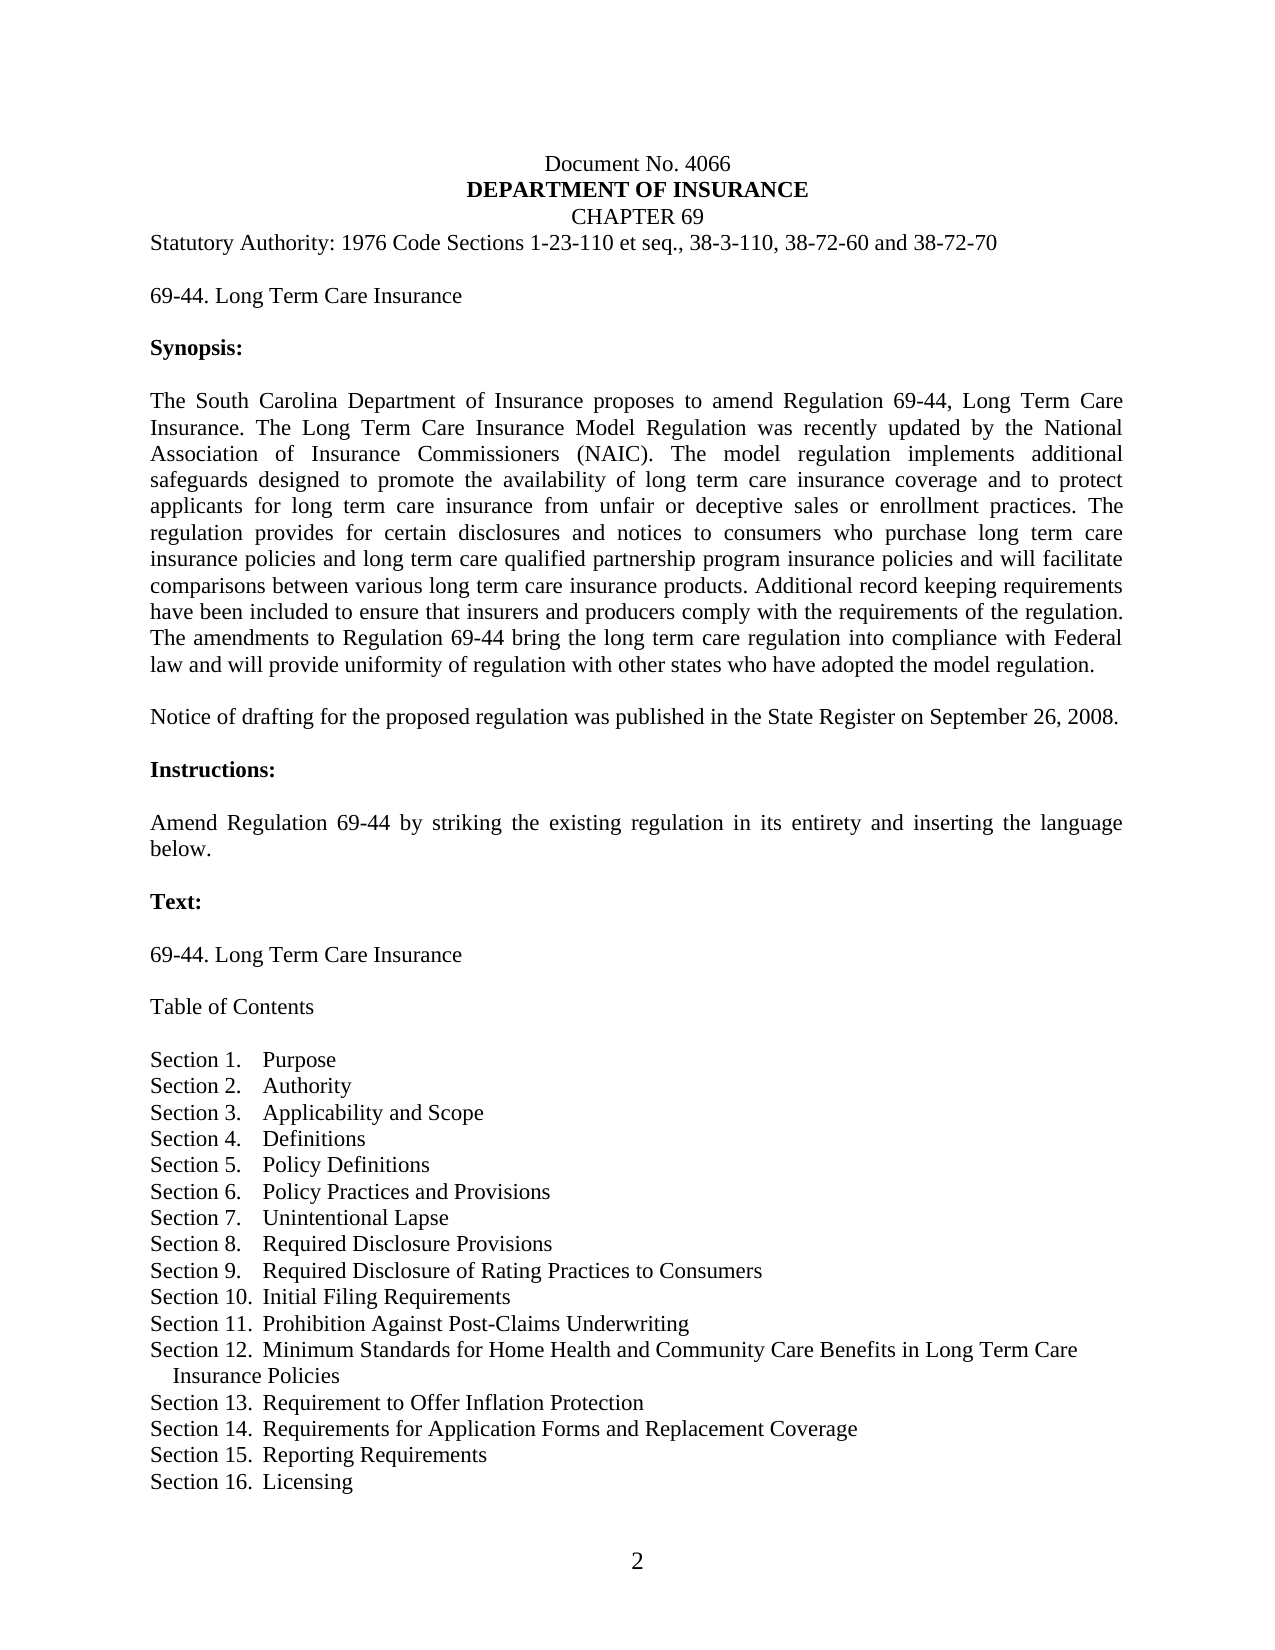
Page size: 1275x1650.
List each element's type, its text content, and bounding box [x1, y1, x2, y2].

text Section 7. Unintentional Lapse [150, 1204, 1125, 1231]
text Section 2. Authority [150, 1072, 1125, 1099]
text Section 11. Prohibition Against Post-Claims Underwriting [150, 1309, 1125, 1336]
text Synopsis: [150, 334, 1125, 361]
text Section 8. Required Disclosure Provisions [150, 1231, 1125, 1257]
text Section 6. Policy Practices and Provisions [150, 1178, 1125, 1204]
text Section 9. Required Disclosure of Rating Practices to Consumers [150, 1257, 1125, 1283]
text Notice of drafting for the proposed regulation was published in the State Register on September 26, 2008. [150, 703, 1125, 730]
text Statutory Authority: 1976 Code Sections 1-23-110 et seq., 38-3-110, 38-72-60 and 38-72-70 [150, 229, 1125, 255]
text Instructions: [150, 756, 1125, 782]
text Section 1. Purpose [150, 1046, 1125, 1072]
text Section 15. Reporting Requirements [150, 1441, 1125, 1468]
text Section 3. Applicability and Scope [150, 1099, 1125, 1125]
text CHAPTER 69 [150, 203, 1125, 229]
text Document No. 4066 [150, 150, 1125, 176]
text Section 14. Requirements for Application Forms and Replacement Coverage [150, 1415, 1125, 1441]
text Table of Contents [150, 993, 1125, 1020]
text The South Carolina Department of Insurance proposes to amend Regulation 69-44, Long Term Care Insurance. The Long Term Care Insurance Model Regulation was recently updated by the National Association of Insurance Commissioners (NAIC). The model regulation implements additional safeguards designed to promote the availability of long term care insurance coverage and to protect applicants for long term care insurance from unfair or deceptive sales or enrollment practices. The regulation provides for certain disclosures and notices to consumers who purchase long term care insurance policies and long term care qualified partnership program insurance policies and will facilitate comparisons between various long term care insurance products. Additional record keeping requirements have been included to ensure that insurers and producers comply with the requirements of the regulation. The amendments to Regulation 69-44 bring the long term care regulation into compliance with Federal law and will provide uniformity of regulation with other states who have adopted the model regulation. [150, 387, 1125, 677]
text Section 5. Policy Definitions [150, 1151, 1125, 1178]
text 69-44. Long Term Care Insurance [150, 941, 1125, 967]
text Section 4. Definitions [150, 1125, 1125, 1151]
text Section 16. Licensing [150, 1468, 1125, 1494]
text Section 12. Minimum Standards for Home Health and Community Care Benefits in Long Term Care Insurance Policies [150, 1336, 1125, 1389]
text Section 10. Initial Filing Requirements [150, 1283, 1125, 1309]
text 69-44. Long Term Care Insurance [150, 282, 1125, 308]
text Section 13. Requirement to Offer Inflation Protection [150, 1389, 1125, 1415]
text Text: [150, 888, 1125, 914]
text Amend Regulation 69-44 by striking the existing regulation in its entirety and inserting the language below. [150, 809, 1125, 862]
text DEPARTMENT OF INSURANCE [150, 176, 1125, 203]
